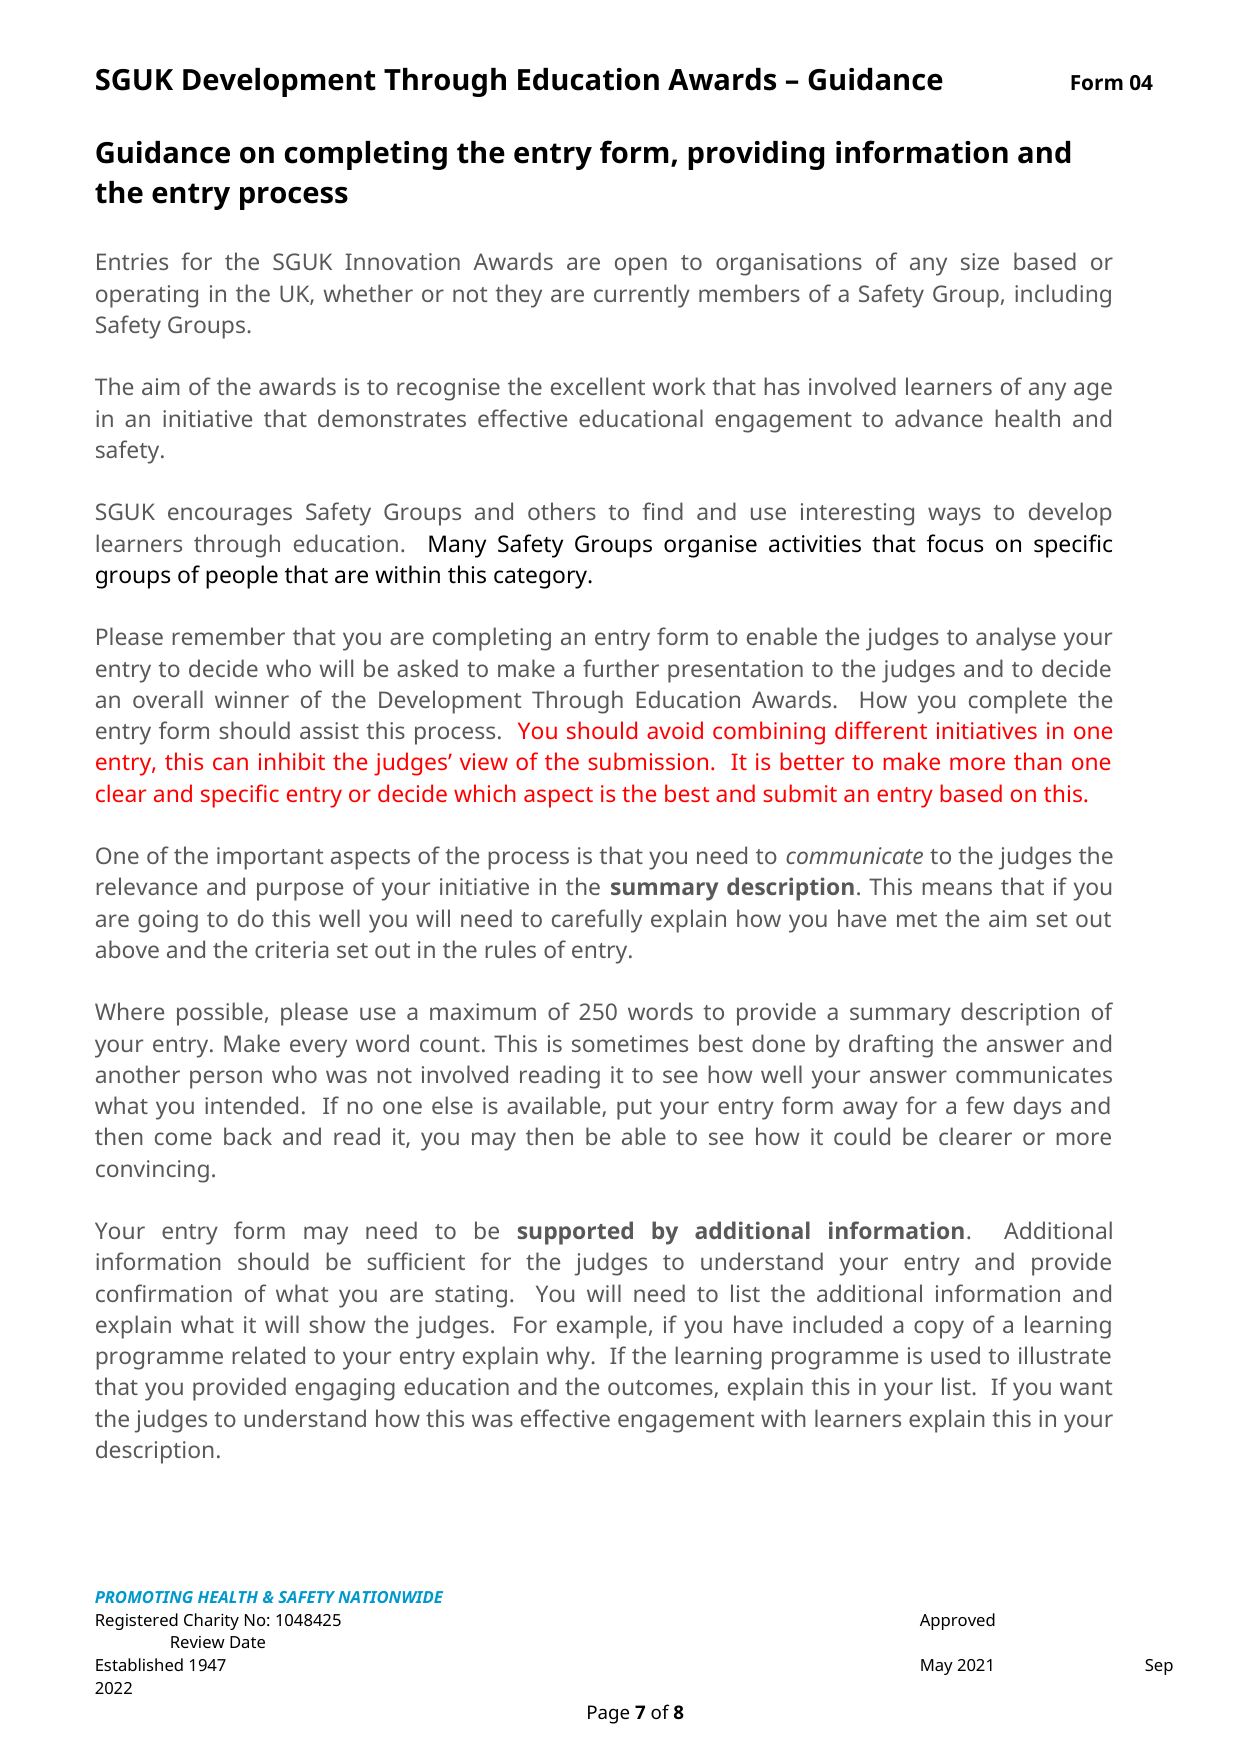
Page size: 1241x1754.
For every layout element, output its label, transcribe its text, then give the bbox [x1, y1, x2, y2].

text Entries for the SGUK Innovation Awards are open to organisations of any size based or operating in the UK, whether or not they are currently members of a Safety Group, including Safety Groups. [94, 246, 1114, 340]
text Your entry form may need to be supported by additional information. Additional information should be sufficient for the judges to understand your entry and provide confirmation of what you are stating. You will need to list the additional information and explain what it will show the judges. For example, if you have included a copy of a learning programme related to your entry explain why. If the learning programme is used to illustrate that you provided engaging education and the outcomes, explain this in your list. If you want the judges to understand how this was effective engagement with learners explain this in your description. [94, 1215, 1114, 1465]
text One of the important aspects of the process is that you need to communicate to the judges the relevance and purpose of your initiative in the summary description. This means that if you are going to do this well you will need to carefully explain how you have met the aim set out above and the criteria set out in the rules of entry. [94, 840, 1114, 965]
text Where possible, please use a maximum of 250 words to provide a summary description of your entry. Make every word count. This is sometimes best done by drafting the answer and another person who was not involved reading it to see how well your answer communicates what you intended. If no one else is available, put your entry form away for a few days and then come back and read it, you may then be able to see how it could be clearer or more convincing. [94, 996, 1114, 1184]
text Guidance on completing the entry form, providing information and the entry process [94, 133, 1114, 212]
text SGUK encourages Safety Groups and others to find and use interesting ways to develop learners through education. Many Safety Groups organise activities that focus on specific groups of people that are within this category. [94, 496, 1114, 590]
text Please remember that you are completing an entry form to enable the judges to analyse your entry to decide who will be asked to make a further presentation to the judges and to decide an overall winner of the Development Through Education Awards. How you complete the entry form should assist this process. You should avoid combining different initiatives in one entry, this can inhibit the judges’ view of the submission. It is better to make more than one clear and specific entry or decide which aspect is the best and submit an entry based on this. [94, 621, 1114, 809]
text The aim of the awards is to recognise the excellent work that has involved learners of any age in an initiative that demonstrates effective educational engagement to advance health and safety. [94, 371, 1114, 465]
